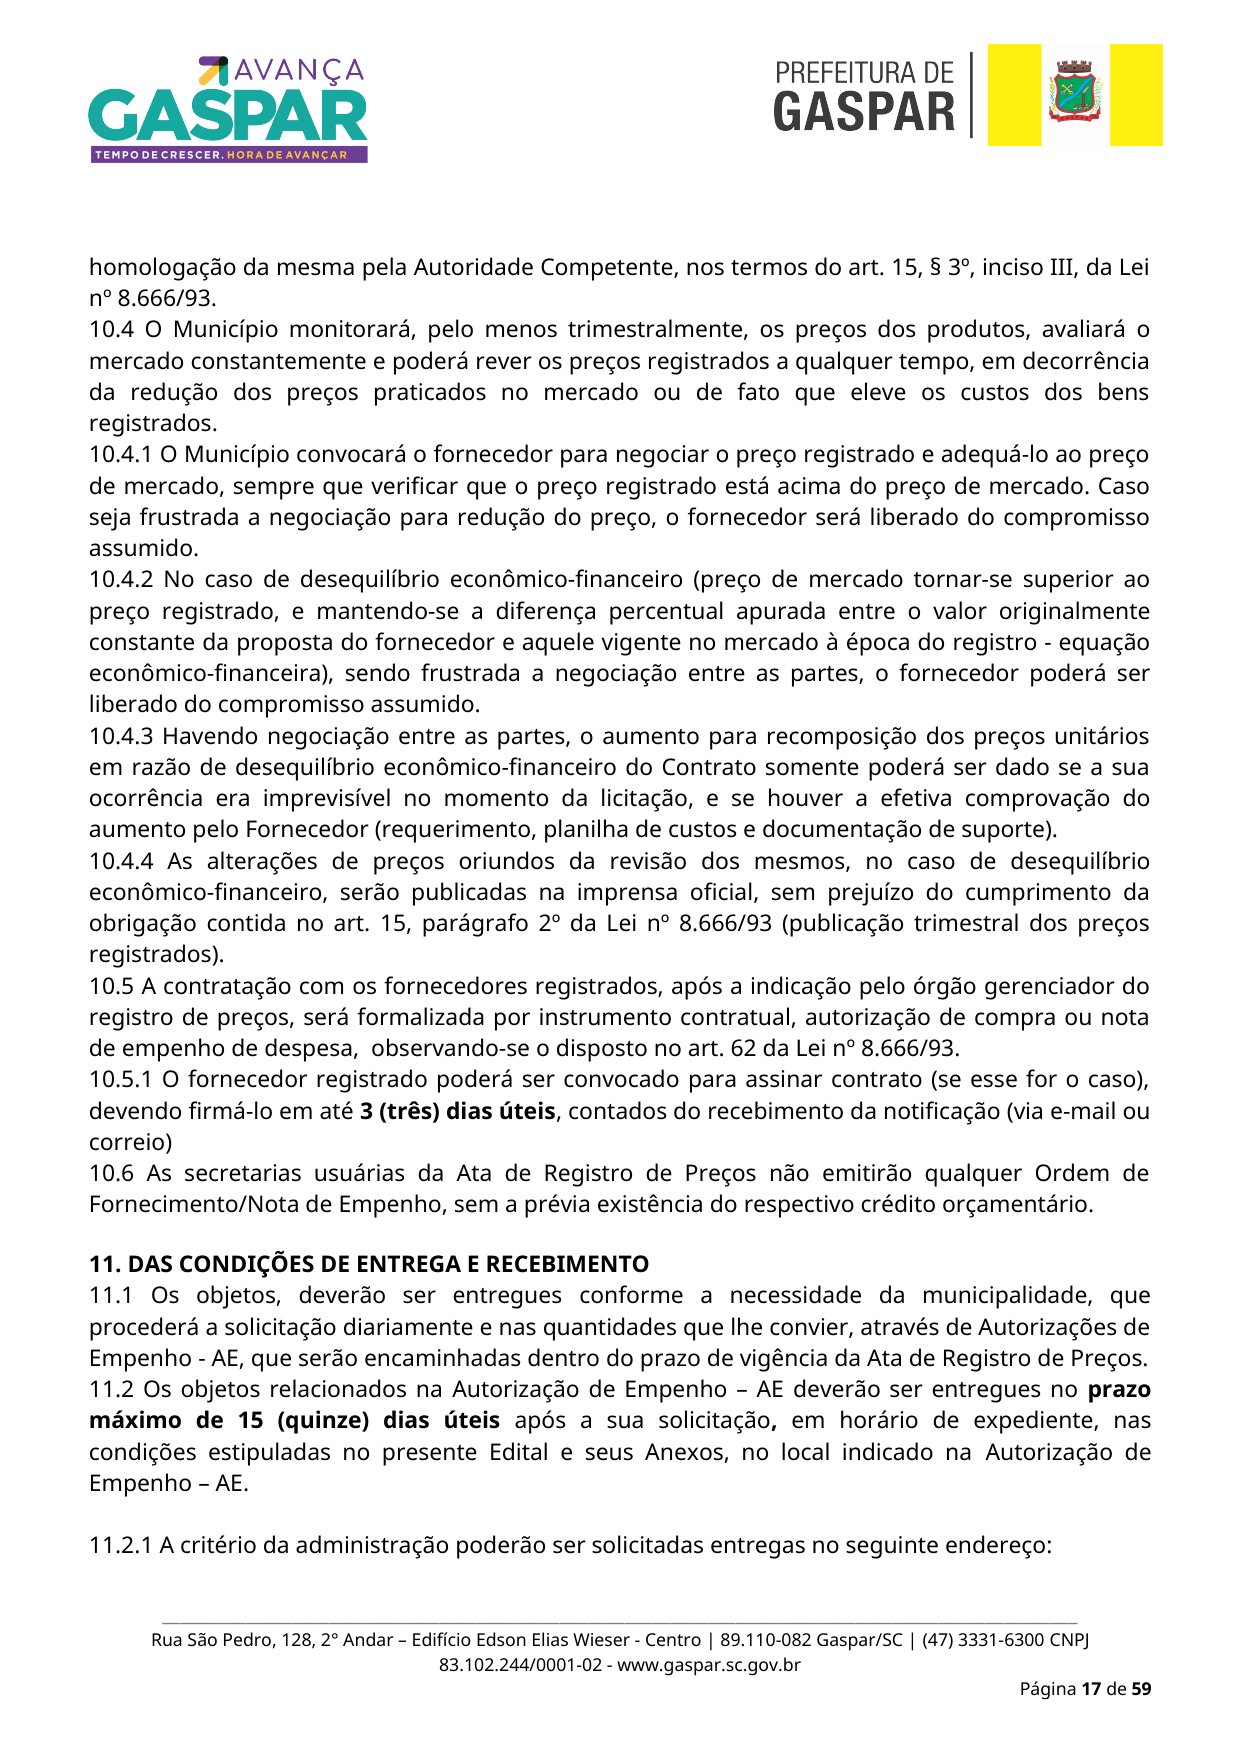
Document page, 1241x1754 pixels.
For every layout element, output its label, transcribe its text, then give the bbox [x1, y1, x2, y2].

text 10.5.1 O fornecedor registrado poderá ser convocado para assinar contrato (se esse for o caso), devendo firmá-lo em até 3 (três) dias úteis, contados do recebimento da notificação (via e-mail ou correio) [89, 1063, 1152, 1157]
text 11. DAS CONDIÇÕES DE ENTREGA E RECEBIMENTO [89, 1248, 1152, 1279]
text 10.4.1 O Município convocará o fornecedor para negociar o preço registrado e adequá-lo ao preço de mercado, sempre que verificar que o preço registrado está acima do preço de mercado. Caso seja frustrada a negociação para redução do preço, o fornecedor será liberado do compromisso assumido. [89, 438, 1152, 563]
text 10.4 O Município monitorará, pelo menos trimestralmente, os preços dos produtos, avaliará o mercado constantemente e poderá rever os preços registrados a qualquer tempo, em decorrência da redução dos preços praticados no mercado ou de fato que eleve os custos dos bens registrados. [89, 313, 1152, 438]
text 10.5 A contratação com os fornecedores registrados, após a indicação pelo órgão gerenciador do registro de preços, será formalizada por instrumento contratual, autorização de compra ou nota de empenho de despesa, observando-se o disposto no art. 62 da Lei nº 8.666/93. [89, 969, 1152, 1063]
text 11.1 Os objetos, deverão ser entregues conforme a necessidade da municipalidade, que procederá a solicitação diariamente e nas quantidades que lhe convier, através de Autorizações de Empenho - AE, que serão encaminhadas dentro do prazo de vigência da Ata de Registro de Preços. [89, 1279, 1152, 1373]
text 11.2.1 A critério da administração poderão ser solicitadas entregas no seguinte endereço: [89, 1529, 1152, 1561]
text 11.2 Os objetos relacionados na Autorização de Empenho – AE deverão ser entregues no prazo máximo de 15 (quinze) dias úteis após a sua solicitação, em horário de expediente, nas condições estipuladas no presente Edital e seus Anexos, no local indicado na Autorização de Empenho – AE. [89, 1436, 1152, 1498]
text 10.4.4 As alterações de preços oriundos da revisão dos mesmos, no caso de desequilíbrio econômico-financeiro, serão publicadas na imprensa oficial, sem prejuízo do cumprimento da obrigação contida no art. 15, parágrafo 2º da Lei nº 8.666/93 (publicação trimestral dos preços registrados). [89, 844, 1152, 969]
text 10.4.3 Havendo negociação entre as partes, o aumento para recomposição dos preços unitários em razão de desequilíbrio econômico-financeiro do Contrato somente poderá ser dado se a sua ocorrência era imprevisível no momento da licitação, e se houver a efetiva comprovação do aumento pelo Fornecedor (requerimento, planilha de custos e documentação de suporte). [89, 719, 1152, 844]
picture [88, 56, 368, 163]
picture [774, 44, 1163, 146]
text 10.4.2 No caso de desequilíbrio econômico-financeiro (preço de mercado tornar-se superior ao preço registrado, e mantendo-se a diferença percentual apurada entre o valor originalmente constante da proposta do fornecedor e aquele vigente no mercado à época do registro - equação econômico-financeira), sendo frustrada a negociação entre as partes, o fornecedor poderá ser liberado do compromisso assumido. [89, 563, 1152, 719]
text 10.6 As secretarias usuárias da Ata de Registro de Preços não emitirão qualquer Ordem de Fornecimento/Nota de Empenho, sem a prévia existência do respectivo crédito orçamentário. [89, 1157, 1152, 1219]
